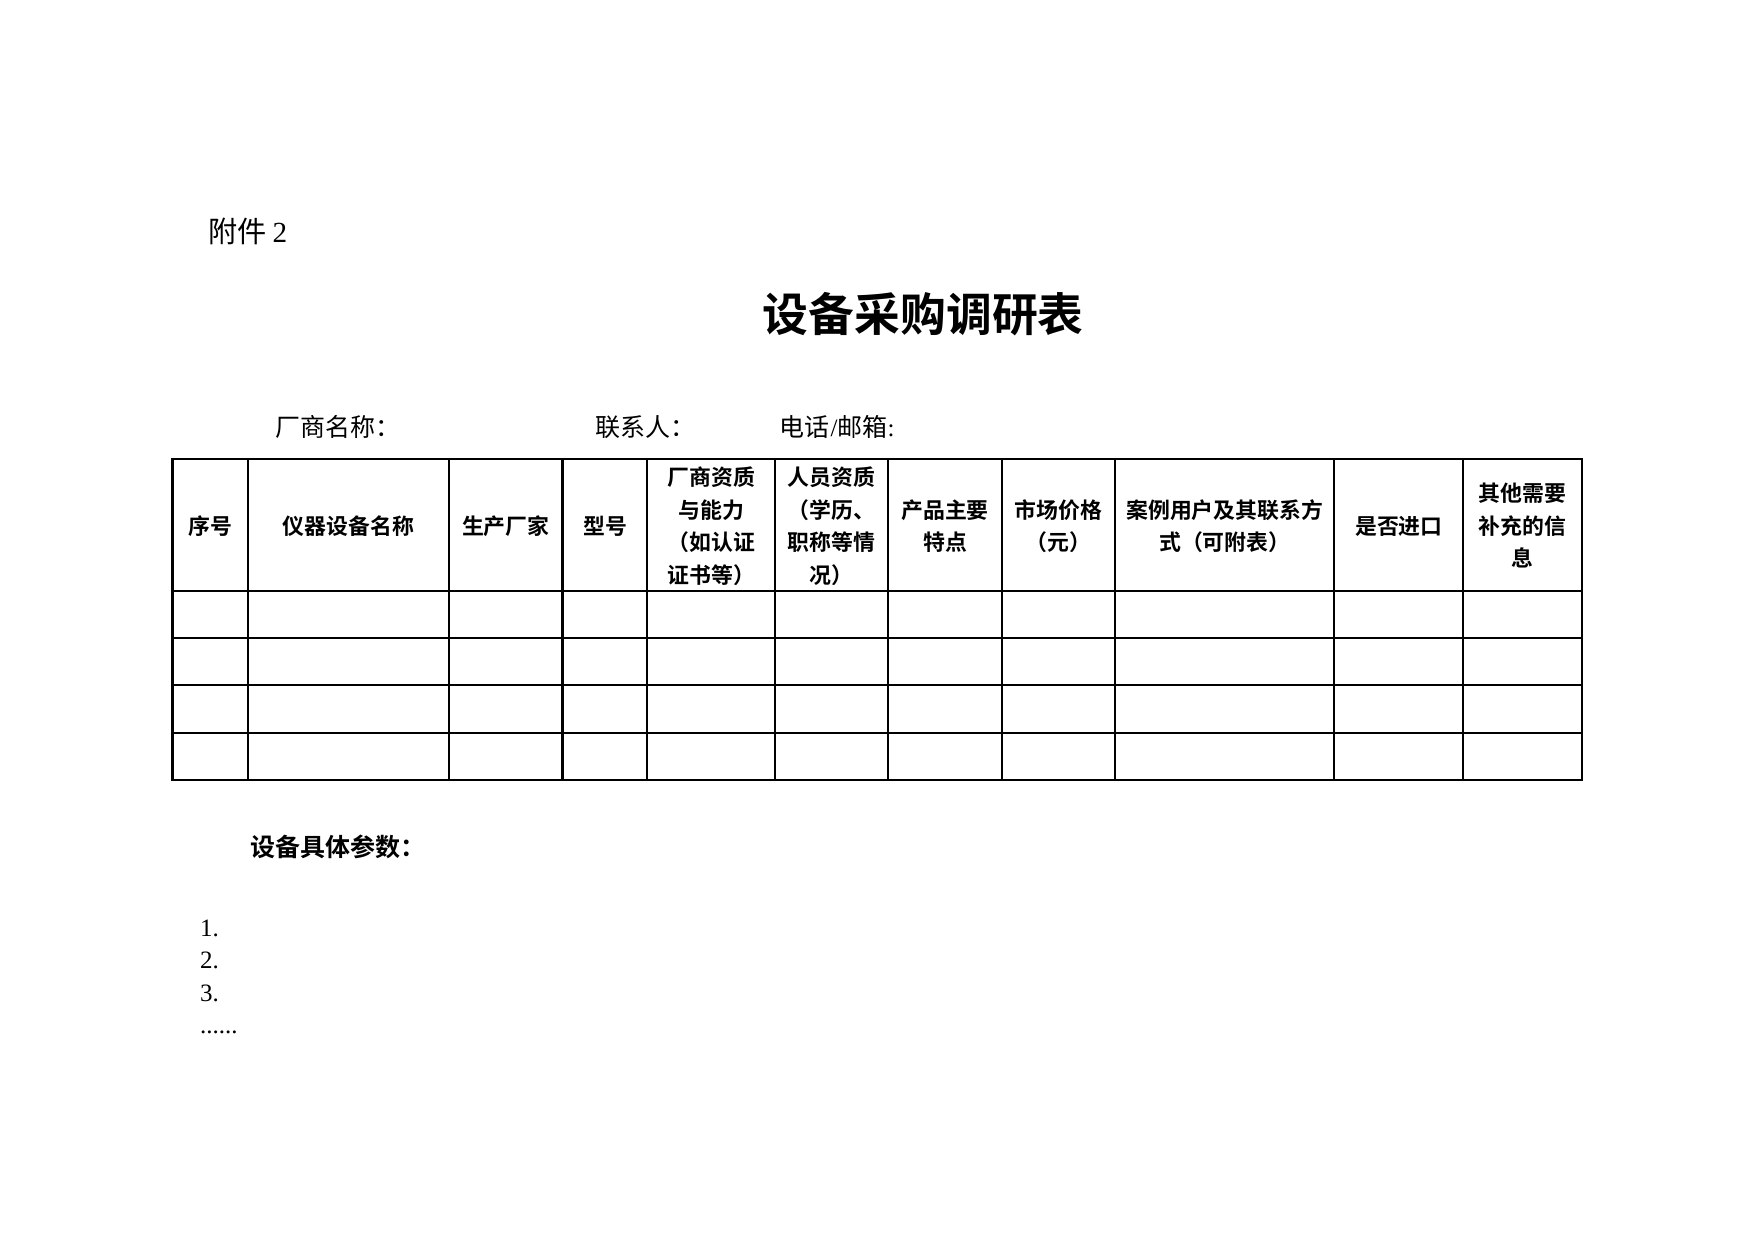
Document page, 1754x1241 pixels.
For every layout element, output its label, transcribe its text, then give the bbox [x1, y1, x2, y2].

text 2. [150, 943, 1604, 976]
table_cell [249, 734, 448, 779]
table_cell [174, 734, 247, 779]
table_cell [450, 639, 561, 684]
table_cell [174, 639, 247, 684]
text 3. [150, 976, 1604, 1008]
table_cell [648, 686, 774, 732]
table_header 仪器设备名称 [249, 460, 448, 590]
table_header 厂商资质与能力（如认证证书等） [648, 460, 774, 590]
table_header 序号 [174, 460, 247, 590]
table_cell [1335, 734, 1462, 779]
table_cell [889, 592, 1001, 637]
table_cell [564, 686, 646, 732]
text 设备具体参数： [150, 813, 1604, 878]
table_header 产品主要特点 [889, 460, 1001, 590]
table_cell [249, 686, 448, 732]
table_header 是否进口 [1335, 460, 1462, 590]
text 厂商名称： 联系人： 电话/邮箱: [150, 393, 1604, 458]
table_cell [1116, 592, 1333, 637]
table_cell [1335, 686, 1462, 732]
table_cell [648, 592, 774, 637]
table_cell [450, 734, 561, 779]
text 设备采购调研表 [150, 263, 1604, 360]
table_cell [174, 686, 247, 732]
table_cell [1003, 686, 1114, 732]
table_cell [776, 592, 887, 637]
table_cell [1116, 734, 1333, 779]
table_cell [564, 734, 646, 779]
text 附件2 [150, 198, 1604, 263]
table_cell [564, 639, 646, 684]
table_header 其他需要补充的信息 [1464, 460, 1581, 590]
table_cell [1003, 592, 1114, 637]
table_cell [1464, 686, 1581, 732]
table_cell [1003, 734, 1114, 779]
table_cell [1464, 592, 1581, 637]
table_header 生产厂家 [450, 460, 561, 590]
table_cell [776, 686, 887, 732]
table_cell [1003, 639, 1114, 684]
table_cell [776, 734, 887, 779]
table_cell [174, 592, 247, 637]
table_cell [1335, 639, 1462, 684]
table_header 市场价格（元） [1003, 460, 1114, 590]
table_cell [1464, 734, 1581, 779]
table_cell [776, 639, 887, 684]
table_cell [648, 734, 774, 779]
table_cell [249, 639, 448, 684]
table_cell [450, 686, 561, 732]
table_cell [889, 734, 1001, 779]
text ...... [150, 1008, 1604, 1041]
table_header 案例用户及其联系方式（可附表） [1116, 460, 1333, 590]
table_header 人员资质（学历、职称等情况） [776, 460, 887, 590]
table_cell [1335, 592, 1462, 637]
text 1. [150, 911, 1604, 943]
table_cell [450, 592, 561, 637]
table_header 型号 [564, 460, 646, 590]
table_cell [1464, 639, 1581, 684]
table_cell [648, 639, 774, 684]
table_cell [889, 639, 1001, 684]
table_cell [249, 592, 448, 637]
table_cell [889, 686, 1001, 732]
table_cell [1116, 686, 1333, 732]
table_cell [564, 592, 646, 637]
table_cell [1116, 639, 1333, 684]
